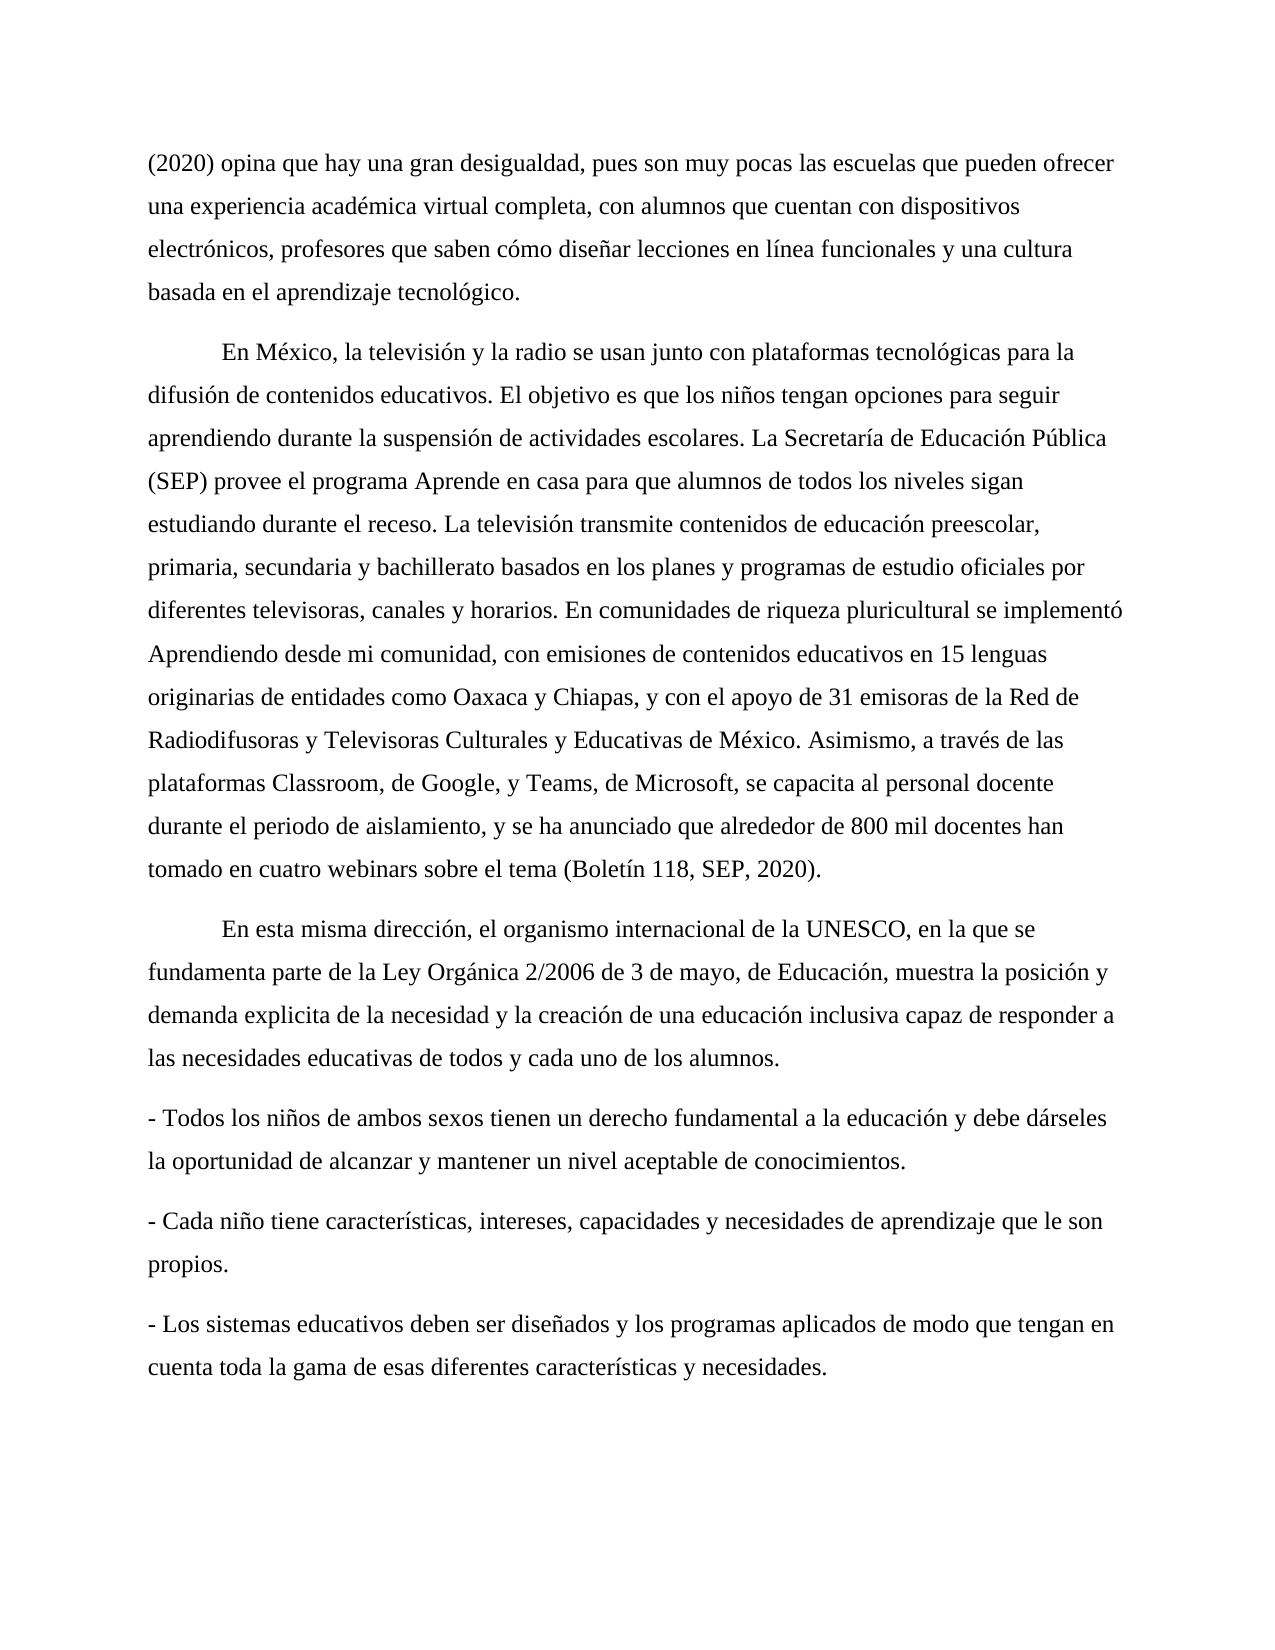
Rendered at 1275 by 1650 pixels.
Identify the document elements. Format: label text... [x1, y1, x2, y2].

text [148, 148, 1127, 306]
text En México, la televisión y la radio se usan junto con plataformas tecnológicas para la difusión de contenidos educativos. El objetivo es que los niños tengan opciones para seguir aprendiendo durante la suspensión de actividades escolares. La Secretaría de Educación Pública (SEP) provee el programa Aprende en casa para que alumnos de todos los niveles sigan estudiando durante el receso. La televisión transmite contenidos de educación preescolar, primaria, secundaria y bachillerato basados en los planes y programas de estudio oficiales por diferentes televisoras, canales y horarios. En comunidades de riqueza pluricultural se implementó Aprendiendo desde mi comunidad, con emisiones de contenidos educativos en 15 lenguas originarias de entidades como Oaxaca y Chiapas, y con el apoyo de 31 emisoras de la Red de Radiodifusoras y Televisoras Culturales y Educativas de México. Asimismo, a través de las plataformas Classroom, de Google, y Teams, de Microsoft, se capacita al personal docente durante el periodo de aislamiento, y se ha anunciado que alrededor de 800 mil docentes han tomado en cuatro webinars sobre el tema (Boletín 118, SEP, 2020). [148, 337, 1127, 883]
text - Los sistemas educativos deben ser diseñados y los programas aplicados de modo que tengan en cuenta toda la gama de esas diferentes características y necesidades. [148, 1309, 1127, 1381]
text - Cada niño tiene características, intereses, capacidades y necesidades de aprendizaje que le son propios. [148, 1206, 1127, 1278]
text - Todos los niños de ambos sexos tienen un derecho fundamental a la educación y debe dárseles la oportunidad de alcanzar y mantener un nivel aceptable de conocimientos. [148, 1103, 1127, 1175]
text En esta misma dirección, el organismo internacional de la UNESCO, en la que se fundamenta parte de la Ley Orgánica 2/2006 de 3 de mayo, de Educación, muestra la posición y demanda explicita de la necesidad y la creación de una educación inclusiva capaz de responder a las necesidades educativas de todos y cada uno de los alumnos. [148, 914, 1127, 1072]
